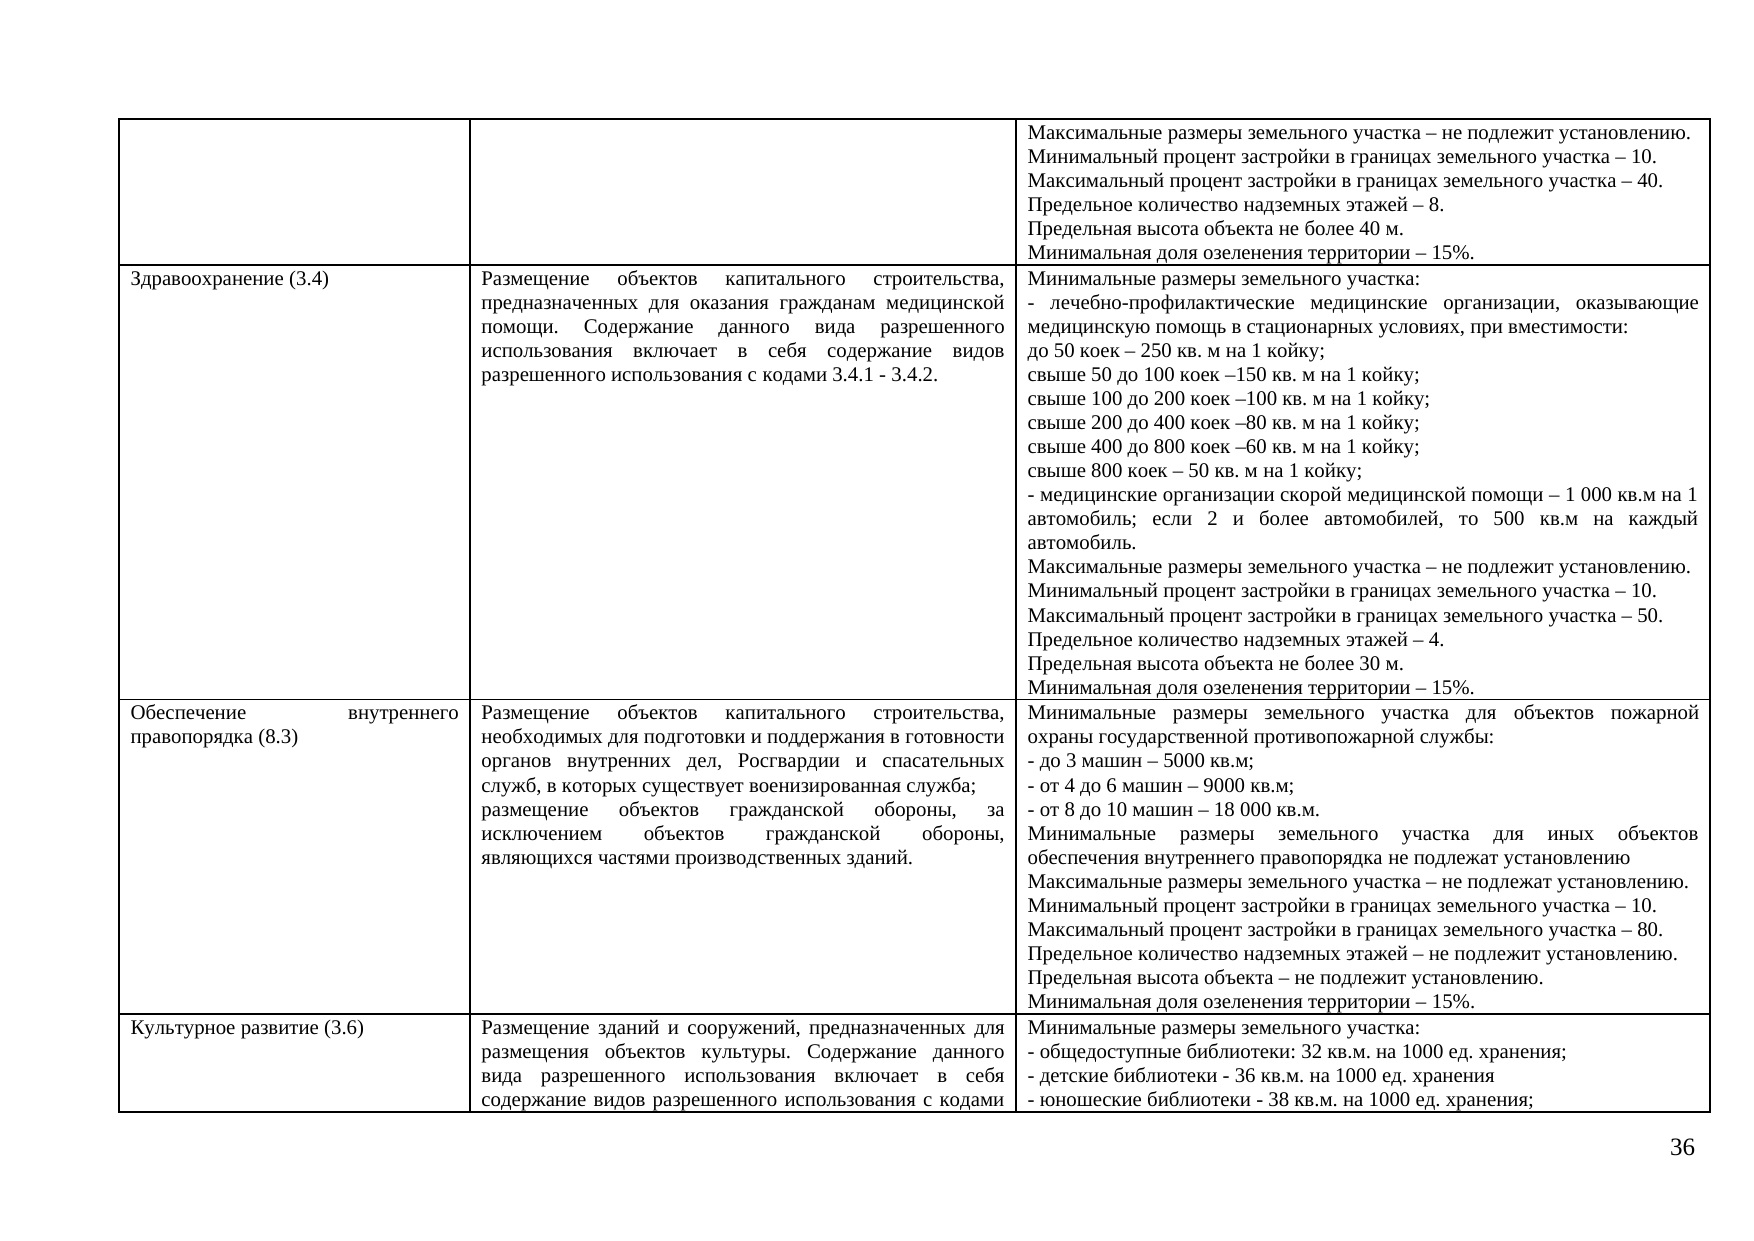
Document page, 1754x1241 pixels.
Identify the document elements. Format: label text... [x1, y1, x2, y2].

table_cell Минимальные размеры земельного участка: - лечебно-профилактические медицинские организации, оказывающие медицинскую помощь в стационарных условиях, при вместимости: до 50 коек – 250 кв. м на 1 койку; свыше 50 до 100 коек –150 кв. м на 1 койку; свыше 100 до 200 коек –100 кв. м на 1 койку; свыше 200 до 400 коек –80 кв. м на 1 койку; свыше 400 до 800 коек –60 кв. м на 1 койку; свыше 800 коек – 50 кв. м на 1 койку; - медицинские организации скорой медицинской помощи – 1 000 кв.м на 1 автомобиль; если 2 и более автомобилей, то 500 кв.м на каждый автомобиль. Максимальные размеры земельного участка – не подлежит установлению. Минимальный процент застройки в границах земельного участка – 10. Максимальный процент застройки в границах земельного участка – 50. Предельное количество надземных этажей – 4. Предельная высота объекта не более 30 м. Минимальная доля озеленения территории – 15%. [1017, 266, 1709, 699]
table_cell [471, 1015, 1015, 1111]
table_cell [1017, 1015, 1709, 1111]
table_cell Здравоохранение (3.4) [120, 266, 469, 699]
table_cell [471, 120, 1015, 264]
table_cell Минимальные размеры земельного участка для объектов пожарной охраны государственной противопожарной службы: - до 3 машин – 5000 кв.м; - от 4 до 6 машин – 9000 кв.м; - от 8 до 10 машин – 18 000 кв.м. Минимальные размеры земельного участка для иных объектов обеспечения внутреннего правопорядка не подлежат установлению Максимальные размеры земельного участка – не подлежат установлению. Минимальный процент застройки в границах земельного участка – 10. Максимальный процент застройки в границах земельного участка – 80. Предельное количество надземных этажей – не подлежит установлению. Предельная высота объекта – не подлежит установлению. Минимальная доля озеленения территории – 15%. [1017, 700, 1709, 1013]
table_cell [1017, 120, 1709, 264]
table_cell Размещение объектов капитального строительства, необходимых для подготовки и поддержания в готовности органов внутренних дел, Росгвардии и спасательных служб, в которых существует военизированная служба; размещение объектов гражданской обороны, за исключением объектов гражданской обороны, являющихся частями производственных зданий. [471, 700, 1015, 1013]
table_cell Размещение объектов капитального строительства, предназначенных для оказания гражданам медицинской помощи. Содержание данного вида разрешенного использования включает в себя содержание видов разрешенного использования с кодами 3.4.1 - 3.4.2. [471, 266, 1015, 699]
table_cell Обеспечение внутреннего правопорядка (8.3) [120, 700, 469, 1013]
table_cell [120, 120, 469, 264]
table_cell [120, 1015, 469, 1111]
